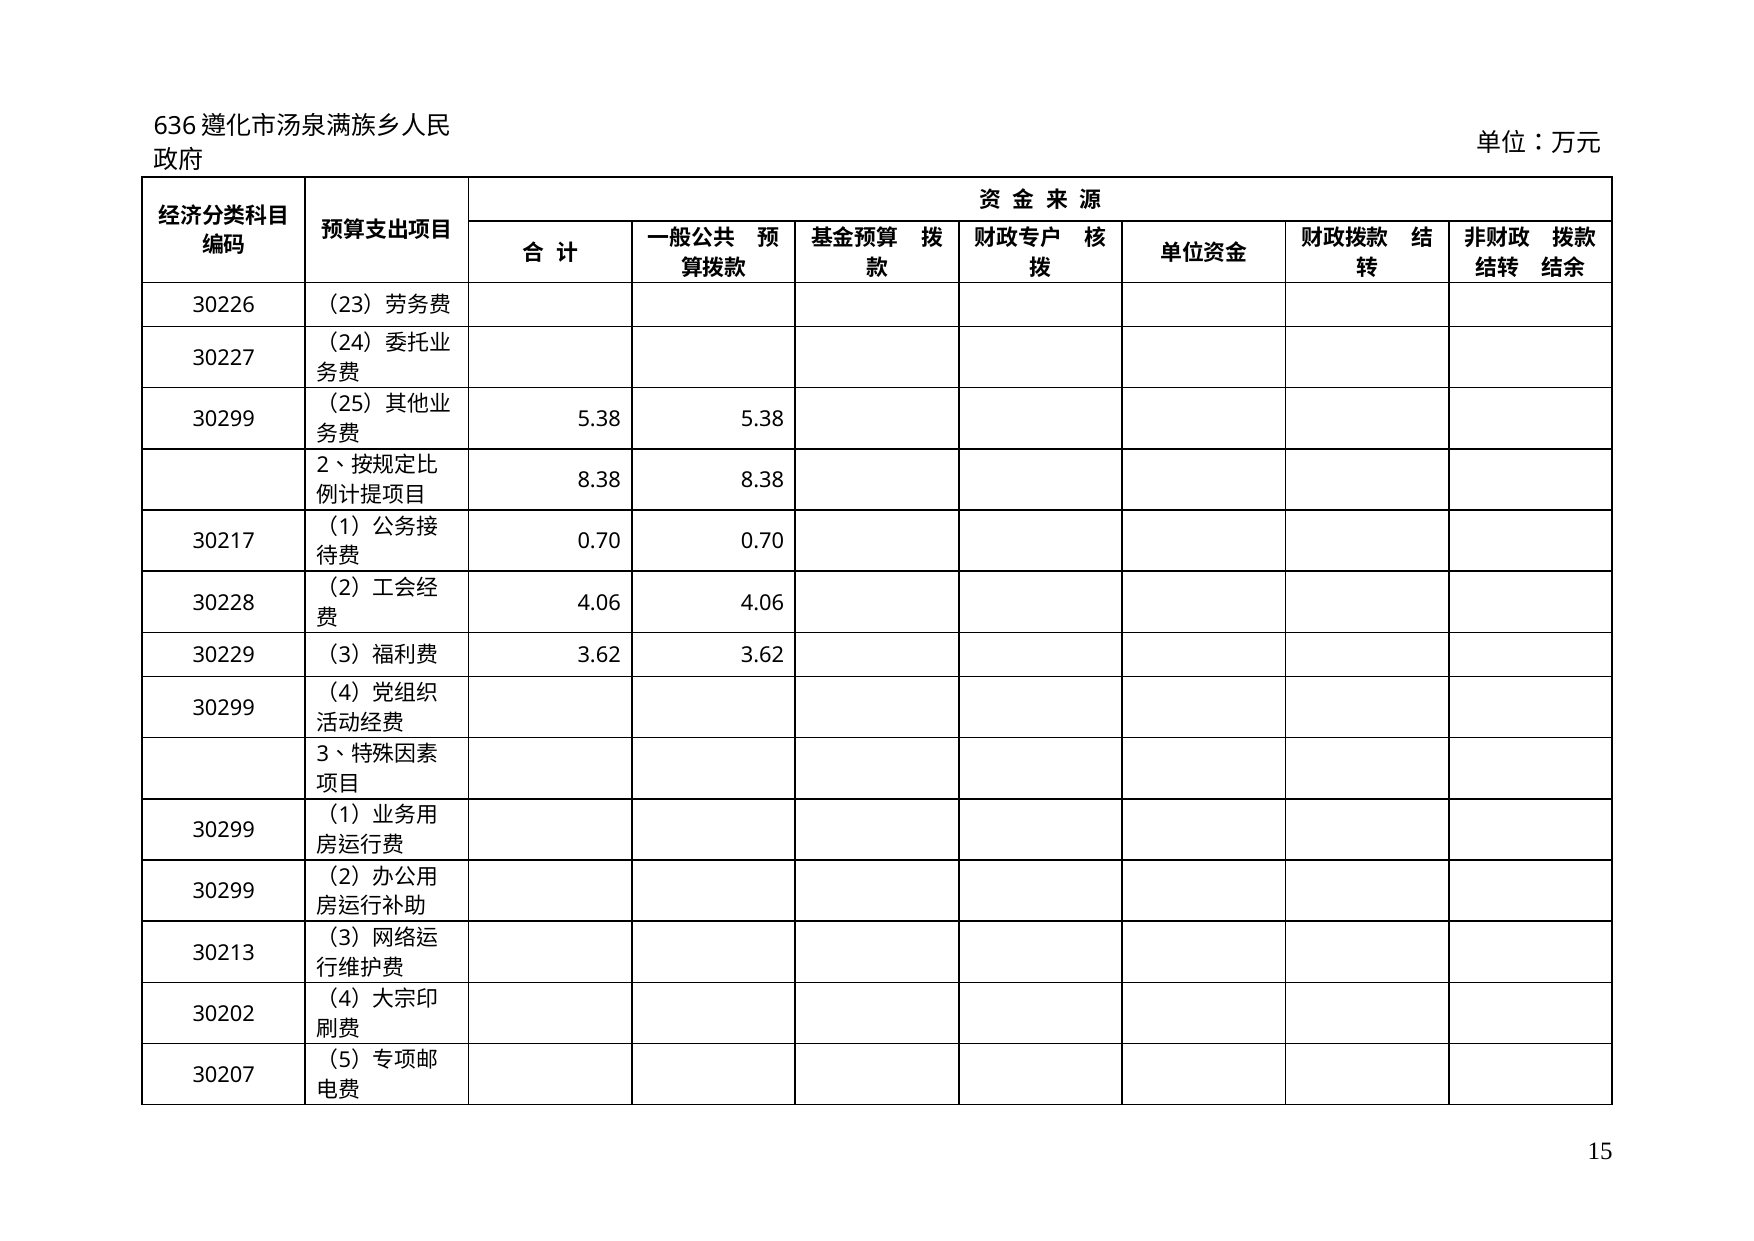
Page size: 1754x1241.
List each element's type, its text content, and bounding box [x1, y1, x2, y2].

table_cell [1123, 738, 1285, 798]
table_cell 0.70 [469, 511, 631, 570]
table_cell [960, 572, 1121, 631]
table_cell [1450, 983, 1611, 1042]
table_cell [1123, 327, 1285, 387]
table_cell [1286, 1044, 1448, 1104]
table_cell [633, 1044, 794, 1104]
table_cell [796, 283, 958, 326]
table_cell 30299 [143, 677, 304, 737]
table_cell [143, 738, 304, 798]
table_cell [469, 983, 631, 1042]
table_cell 30217 [143, 511, 304, 570]
table_cell [469, 327, 631, 387]
table_cell [1450, 738, 1611, 798]
table_cell [469, 922, 631, 981]
table_cell [796, 450, 958, 509]
table_header 单位：万元 [469, 108, 1611, 176]
table_cell [1450, 800, 1611, 859]
table_cell [1286, 388, 1448, 448]
table_cell 4.06 [633, 572, 794, 631]
table_cell [1123, 511, 1285, 570]
table_cell [960, 450, 1121, 509]
table_cell [633, 922, 794, 981]
table_cell [960, 800, 1121, 859]
table_cell [1286, 572, 1448, 631]
table_cell [633, 861, 794, 920]
table_cell 0.70 [633, 511, 794, 570]
table_cell [1286, 633, 1448, 676]
table_cell 5.38 [633, 388, 794, 448]
table_cell [469, 677, 631, 737]
table_cell [960, 1044, 1121, 1104]
table_cell [796, 738, 958, 798]
table_cell 8.38 [469, 450, 631, 509]
table_cell [469, 738, 631, 798]
table_cell [1450, 922, 1611, 981]
table_cell （25）其他业务费 [306, 388, 468, 448]
table_cell [960, 283, 1121, 326]
table_cell [1286, 800, 1448, 859]
table_cell 财政专户 核拨 [960, 222, 1121, 281]
table_cell 合 计 [469, 222, 631, 281]
table_cell [960, 633, 1121, 676]
table_cell [1123, 283, 1285, 326]
table_cell （24）委托业务费 [306, 327, 468, 387]
table_cell （3）网络运行维护费 [306, 922, 468, 981]
table_cell 3.62 [633, 633, 794, 676]
table_cell 30228 [143, 572, 304, 631]
table_cell [796, 800, 958, 859]
table_cell 3、特殊因素项目 [306, 738, 468, 798]
table_cell [633, 800, 794, 859]
table_cell [796, 633, 958, 676]
table_cell [796, 922, 958, 981]
table_cell （4）党组织活动经费 [306, 677, 468, 737]
table_cell [1286, 983, 1448, 1042]
table_cell [1450, 327, 1611, 387]
table_cell [796, 983, 958, 1042]
table_cell [796, 572, 958, 631]
table_cell [1123, 861, 1285, 920]
table_cell （1）业务用房运行费 [306, 800, 468, 859]
table_cell [960, 677, 1121, 737]
table_cell [1450, 450, 1611, 509]
table_cell [1286, 922, 1448, 981]
table_cell 30202 [143, 983, 304, 1042]
table_cell 2、按规定比例计提项目 [306, 450, 468, 509]
table_cell 30229 [143, 633, 304, 676]
table_cell [1123, 633, 1285, 676]
table_cell 5.38 [469, 388, 631, 448]
table_cell [633, 738, 794, 798]
table_cell [796, 327, 958, 387]
table_cell [1286, 327, 1448, 387]
table_cell 经济分类科目编码 [143, 178, 304, 281]
table_cell [1286, 450, 1448, 509]
table_cell [796, 861, 958, 920]
table_cell [143, 450, 304, 509]
table_cell [633, 283, 794, 326]
table_cell 30299 [143, 388, 304, 448]
table_cell 财政拨款 结转 [1286, 222, 1448, 281]
table_cell [1286, 738, 1448, 798]
table_cell [1123, 450, 1285, 509]
table_cell [1450, 1044, 1611, 1104]
table_cell 30299 [143, 800, 304, 859]
table_cell [1123, 1044, 1285, 1104]
table_cell （1）公务接待费 [306, 511, 468, 570]
table_cell 30227 [143, 327, 304, 387]
table_cell [1450, 861, 1611, 920]
table_cell [1286, 677, 1448, 737]
table_cell [469, 1044, 631, 1104]
table_cell （2）办公用房运行补助 [306, 861, 468, 920]
table_cell 4.06 [469, 572, 631, 631]
table_cell [1286, 511, 1448, 570]
table_cell [796, 511, 958, 570]
table_cell 预算支出项目 [306, 178, 468, 281]
table_cell [960, 922, 1121, 981]
table_cell 30207 [143, 1044, 304, 1104]
table_cell [1123, 388, 1285, 448]
table_cell （3）福利费 [306, 633, 468, 676]
table_cell （2）工会经费 [306, 572, 468, 631]
table_cell [469, 861, 631, 920]
table_cell 30226 [143, 283, 304, 326]
table_cell [960, 861, 1121, 920]
table_cell [1123, 983, 1285, 1042]
table_header 636遵化市汤泉满族乡人民政府 [143, 108, 468, 176]
table_cell [960, 327, 1121, 387]
table_cell [1286, 283, 1448, 326]
table_cell 一般公共 预算拨款 [633, 222, 794, 281]
table_cell [1450, 388, 1611, 448]
table_cell [960, 738, 1121, 798]
table_cell [1123, 572, 1285, 631]
table_cell [469, 800, 631, 859]
table_cell [1450, 572, 1611, 631]
table_cell [1123, 800, 1285, 859]
table_cell [960, 511, 1121, 570]
table_cell 单位资金 [1123, 222, 1285, 281]
table_cell （4）大宗印刷费 [306, 983, 468, 1042]
table_cell [1123, 922, 1285, 981]
table_cell [1123, 677, 1285, 737]
table_cell 3.62 [469, 633, 631, 676]
table_cell [796, 1044, 958, 1104]
table_cell （23）劳务费 [306, 283, 468, 326]
table_cell [1450, 677, 1611, 737]
table_cell [1450, 283, 1611, 326]
table_cell [633, 327, 794, 387]
table_cell [1450, 633, 1611, 676]
table_cell 非财政 拨款结转 结余 [1450, 222, 1611, 281]
table_cell 基金预算 拨款 [796, 222, 958, 281]
table_cell 资 金 来 源 [469, 178, 1611, 220]
table_cell [1286, 861, 1448, 920]
table_cell [960, 983, 1121, 1042]
table_cell 30299 [143, 861, 304, 920]
table_cell 8.38 [633, 450, 794, 509]
table_cell [469, 283, 631, 326]
table_cell [960, 388, 1121, 448]
table_cell 30213 [143, 922, 304, 981]
table_cell [633, 983, 794, 1042]
table_cell [796, 677, 958, 737]
table_cell [796, 388, 958, 448]
table_cell [633, 677, 794, 737]
table_cell （5）专项邮电费 [306, 1044, 468, 1104]
table_cell [1450, 511, 1611, 570]
